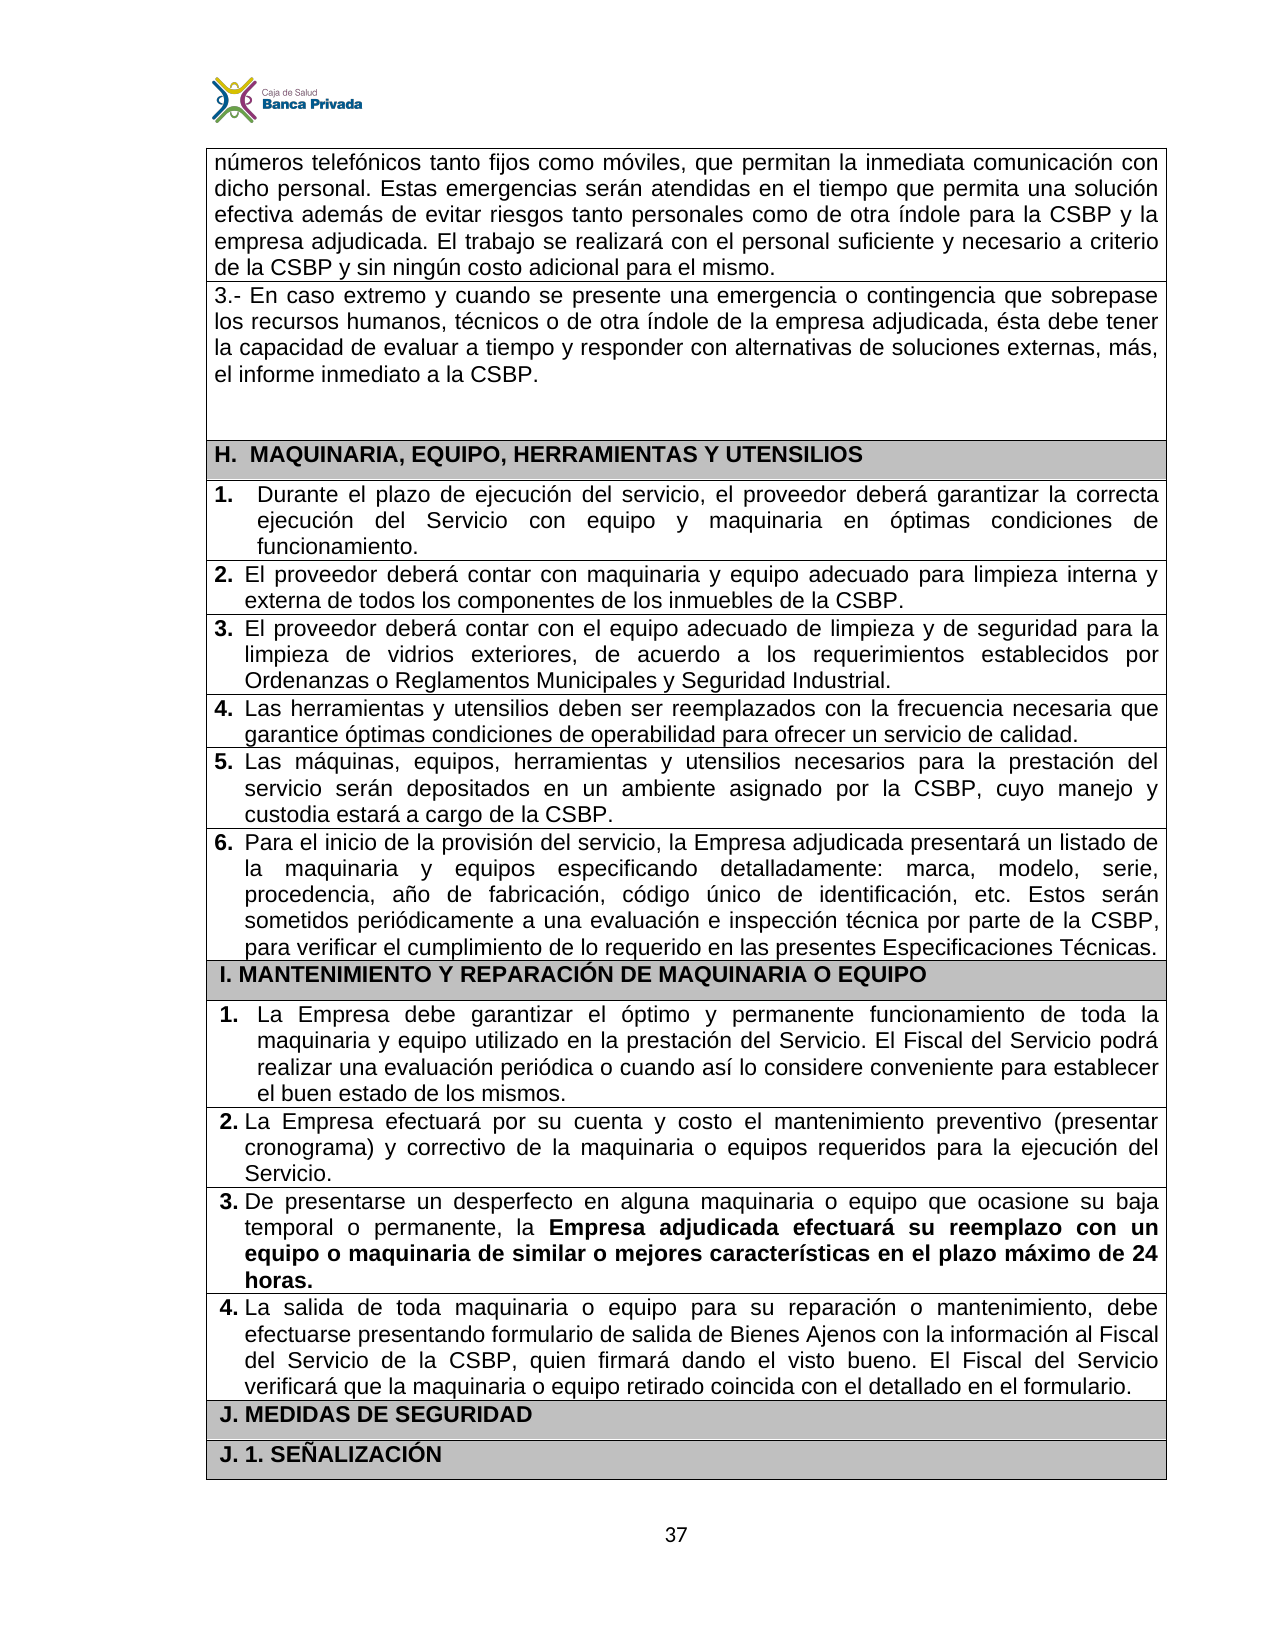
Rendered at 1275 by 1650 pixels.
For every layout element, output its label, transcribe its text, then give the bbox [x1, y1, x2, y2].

table_cell J. 1. SEÑALIZACIÓN [207, 1441, 1166, 1479]
table_cell La Empresa debe garantizar el óptimo y permanente funcionamiento de toda la maquinaria y equipo utilizado en la prestación del Servicio. El Fiscal del Servicio podrá realizar una evaluación periódica o cuando así lo considere conveniente para establecer el buen estado de los mismos. [207, 1001, 1166, 1107]
table_cell Las herramientas y utensilios deben ser reemplazados con la frecuencia necesaria que garantice óptimas condiciones de operabilidad para ofrecer un servicio de calidad. [207, 695, 1166, 747]
table_cell J. MEDIDAS DE SEGURIDAD [207, 1401, 1166, 1439]
table_cell La Empresa efectuará por su cuenta y costo el mantenimiento preventivo (presentar cronograma) y correctivo de la maquinaria o equipos requeridos para la ejecución del Servicio. [207, 1108, 1166, 1187]
table_cell El proveedor deberá contar con maquinaria y equipo adecuado para limpieza interna y externa de todos los componentes de los inmuebles de la CSBP. [207, 561, 1166, 613]
table_cell Para el inicio de la provisión del servicio, la Empresa adjudicada presentará un listado de la maquinaria y equipos especificando detalladamente: marca, modelo, serie, procedencia, año de fabricación, código único de identificación, etc. Estos serán sometidos periódicamente a una evaluación e inspección técnica por parte de la CSBP, para verificar el cumplimiento de lo requerido en las presentes Especificaciones Técnicas. [207, 829, 1166, 960]
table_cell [207, 149, 1166, 281]
table_cell La salida de toda maquinaria o equipo para su reparación o mantenimiento, debe efectuarse presentando formulario de salida de Bienes Ajenos con la información al Fiscal del Servicio de la CSBP, quien firmará dando el visto bueno. El Fiscal del Servicio verificará que la maquinaria o equipo retirado coincida con el detallado en el formulario. [207, 1294, 1166, 1399]
table_cell I. MANTENIMIENTO Y REPARACIÓN DE MAQUINARIA O EQUIPO [207, 961, 1166, 1000]
table_cell Las máquinas, equipos, herramientas y utensilios necesarios para la prestación del servicio serán depositados en un ambiente asignado por la CSBP, cuyo manejo y custodia estará a cargo de la CSBP. [207, 748, 1166, 827]
table_cell 3.- En caso extremo y cuando se presente una emergencia o contingencia que sobrepase los recursos humanos, técnicos o de otra índole de la empresa adjudicada, ésta debe tener la capacidad de evaluar a tiempo y responder con alternativas de soluciones externas, más, el informe inmediato a la CSBP. [207, 282, 1166, 440]
table_cell El proveedor deberá contar con el equipo adecuado de limpieza y de seguridad para la limpieza de vidrios exteriores, de acuerdo a los requerimientos establecidos por Ordenanzas o Reglamentos Municipales y Seguridad Industrial. [207, 615, 1166, 693]
table_cell Durante el plazo de ejecución del servicio, el proveedor deberá garantizar la correcta ejecución del Servicio con equipo y maquinaria en óptimas condiciones de funcionamiento. [207, 481, 1166, 560]
picture [206, 73, 369, 128]
table_cell De presentarse un desperfecto en alguna maquinaria o equipo que ocasione su baja temporal o permanente, la Empresa adjudicada efectuará su reemplazo con un equipo o maquinaria de similar o mejores características en el plazo máximo de 24 horas. [207, 1188, 1166, 1293]
table_cell H. MAQUINARIA, EQUIPO, HERRAMIENTAS Y UTENSILIOS [207, 441, 1166, 479]
